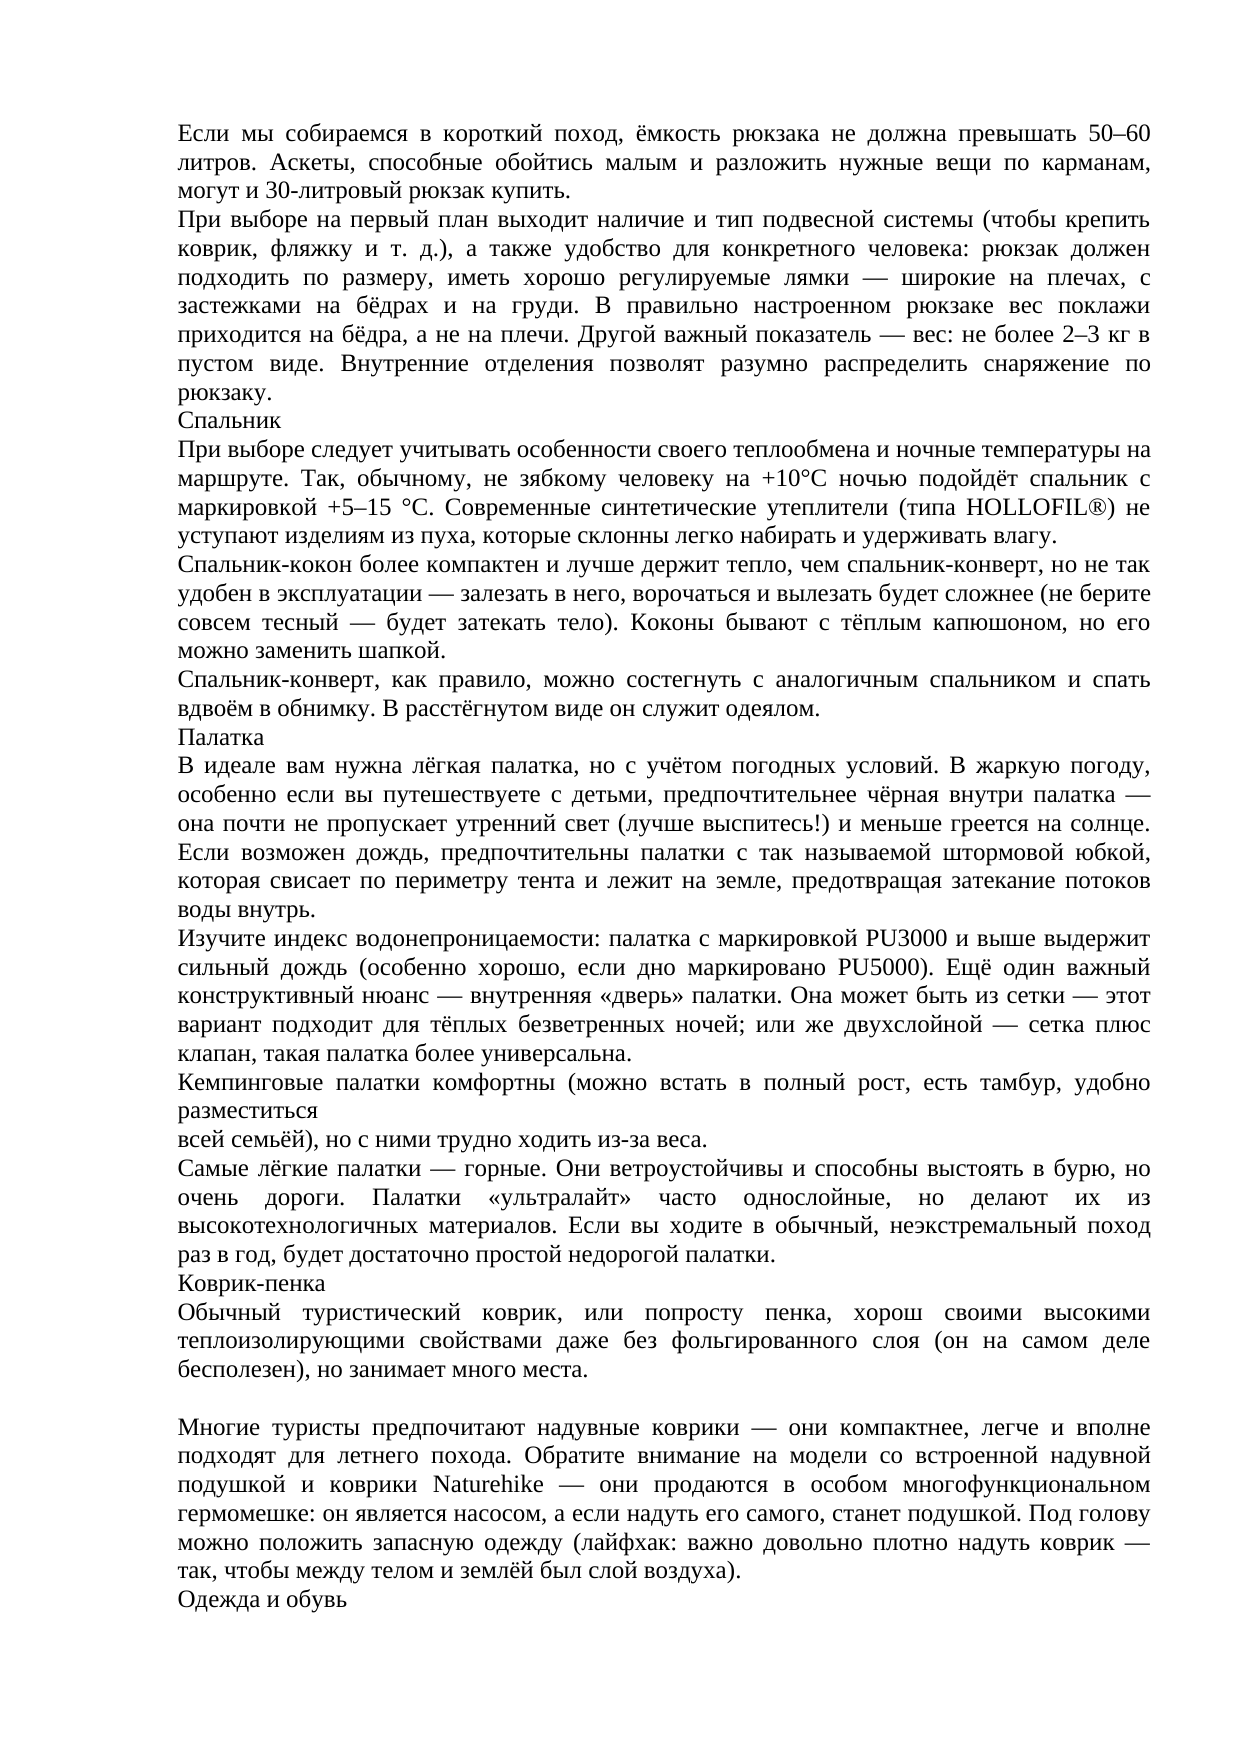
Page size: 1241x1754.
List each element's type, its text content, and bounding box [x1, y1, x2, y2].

text При выборе следует учитывать особенности своего теплообмена и ночные температуры на маршруте. Так, обычному, не зябкому человеку на +10°С ночью подойдёт спальник с маркировкой +5–15 °С. Современные синтетические утеплители (типа HOLLOFIL®) не уступают изделиям из пуха, которые склонны легко набирать и удерживать влагу. [177, 434, 1152, 549]
text Обычный туристический коврик, или попросту пенка, хорош своими высокими теплоизолирующими свойствами даже без фольгированного слоя (он на самом деле бесполезен), но занимает много места. [177, 1297, 1152, 1383]
text Самые лёгкие палатки — горные. Они ветроустойчивы и способны выстоять в бурю, но очень дороги. Палатки «ультралайт» часто однослойные, но делают их из высокотехнологичных материалов. Если вы ходите в обычный, неэкстремальный поход раз в год, будет достаточно простой недорогой палатки. [177, 1153, 1152, 1268]
text Если мы собираемся в короткий поход, ёмкость рюкзака не должна превышать 50–60 литров. Аскеты, способные обойтись малым и разложить нужные вещи по карманам, могут и 30-литровый рюкзак купить. [177, 118, 1152, 204]
text Палатка [177, 722, 1152, 751]
text В идеале вам нужна лёгкая палатка, но с учётом погодных условий. В жаркую погоду, особенно если вы путешествуете с детьми, предпочтительнее чёрная внутри палатка — она почти не пропускает утренний свет (лучше выспитесь!) и меньше греется на солнце. Если возможен дождь, предпочтительны палатки с так называемой штормовой юбкой, которая свисает по периметру тента и лежит на земле, предотвращая затекание потоков воды внутрь. [177, 751, 1152, 923]
text Кемпинговые палатки комфортны (можно встать в полный рост, есть тамбур, удобно разместиться [177, 1067, 1152, 1124]
text Многие туристы предпочитают надувные коврики — они компактнее, легче и вполне подходят для летнего похода. Обратите внимание на модели со встроенной надувной подушкой и коврики Naturehike — они продаются в особом многофункциональном гермомешке: он является насосом, а если надуть его самого, станет подушкой. Под голову можно положить запасную одежду (лайфхак: важно довольно плотно надуть коврик — так, чтобы между телом и землёй был слой воздуха). [177, 1412, 1152, 1584]
text Спальник-конверт, как правило, можно состегнуть с аналогичным спальником и спать вдвоём в обнимку. В расстёгнутом виде он служит одеялом. [177, 664, 1152, 722]
text Спальник-кокон более компактен и лучше держит тепло, чем спальник-конверт, но не так удобен в эксплуатации — залезать в него, ворочаться и вылезать будет сложнее (не берите совсем тесный — будет затекать тело). Коконы бывают с тёплым капюшоном, но его можно заменить шапкой. [177, 549, 1152, 664]
text Спальник [177, 406, 1152, 434]
text всей семьёй), но с ними трудно ходить из-за веса. [177, 1124, 1152, 1153]
text Одежда и обувь [177, 1584, 1152, 1613]
text Изучите индекс водонепроницаемости: палатка с маркировкой PU3000 и выше выдержит сильный дождь (особенно хорошо, если дно маркировано PU5000). Ещё один важный конструктивный нюанс — внутренняя «дверь» палатки. Она может быть из сетки — этот вариант подходит для тёплых безветренных ночей; или же двухслойной — сетка плюс клапан, такая палатка более универсальна. [177, 923, 1152, 1067]
text При выборе на первый план выходит наличие и тип подвесной системы (чтобы крепить коврик, фляжку и т. д.), а также удобство для конкретного человека: рюкзак должен подходить по размеру, иметь хорошо регулируемые лямки — широкие на плечах, с застежками на бёдрах и на груди. В правильно настроенном рюкзаке вес поклажи приходится на бёдра, а не на плечи. Другой важный показатель — вес: не более 2–3 кг в пустом виде. Внутренние отделения позволят разумно распределить снаряжение по рюкзаку. [177, 204, 1152, 406]
text Коврик-пенка [177, 1268, 1152, 1297]
